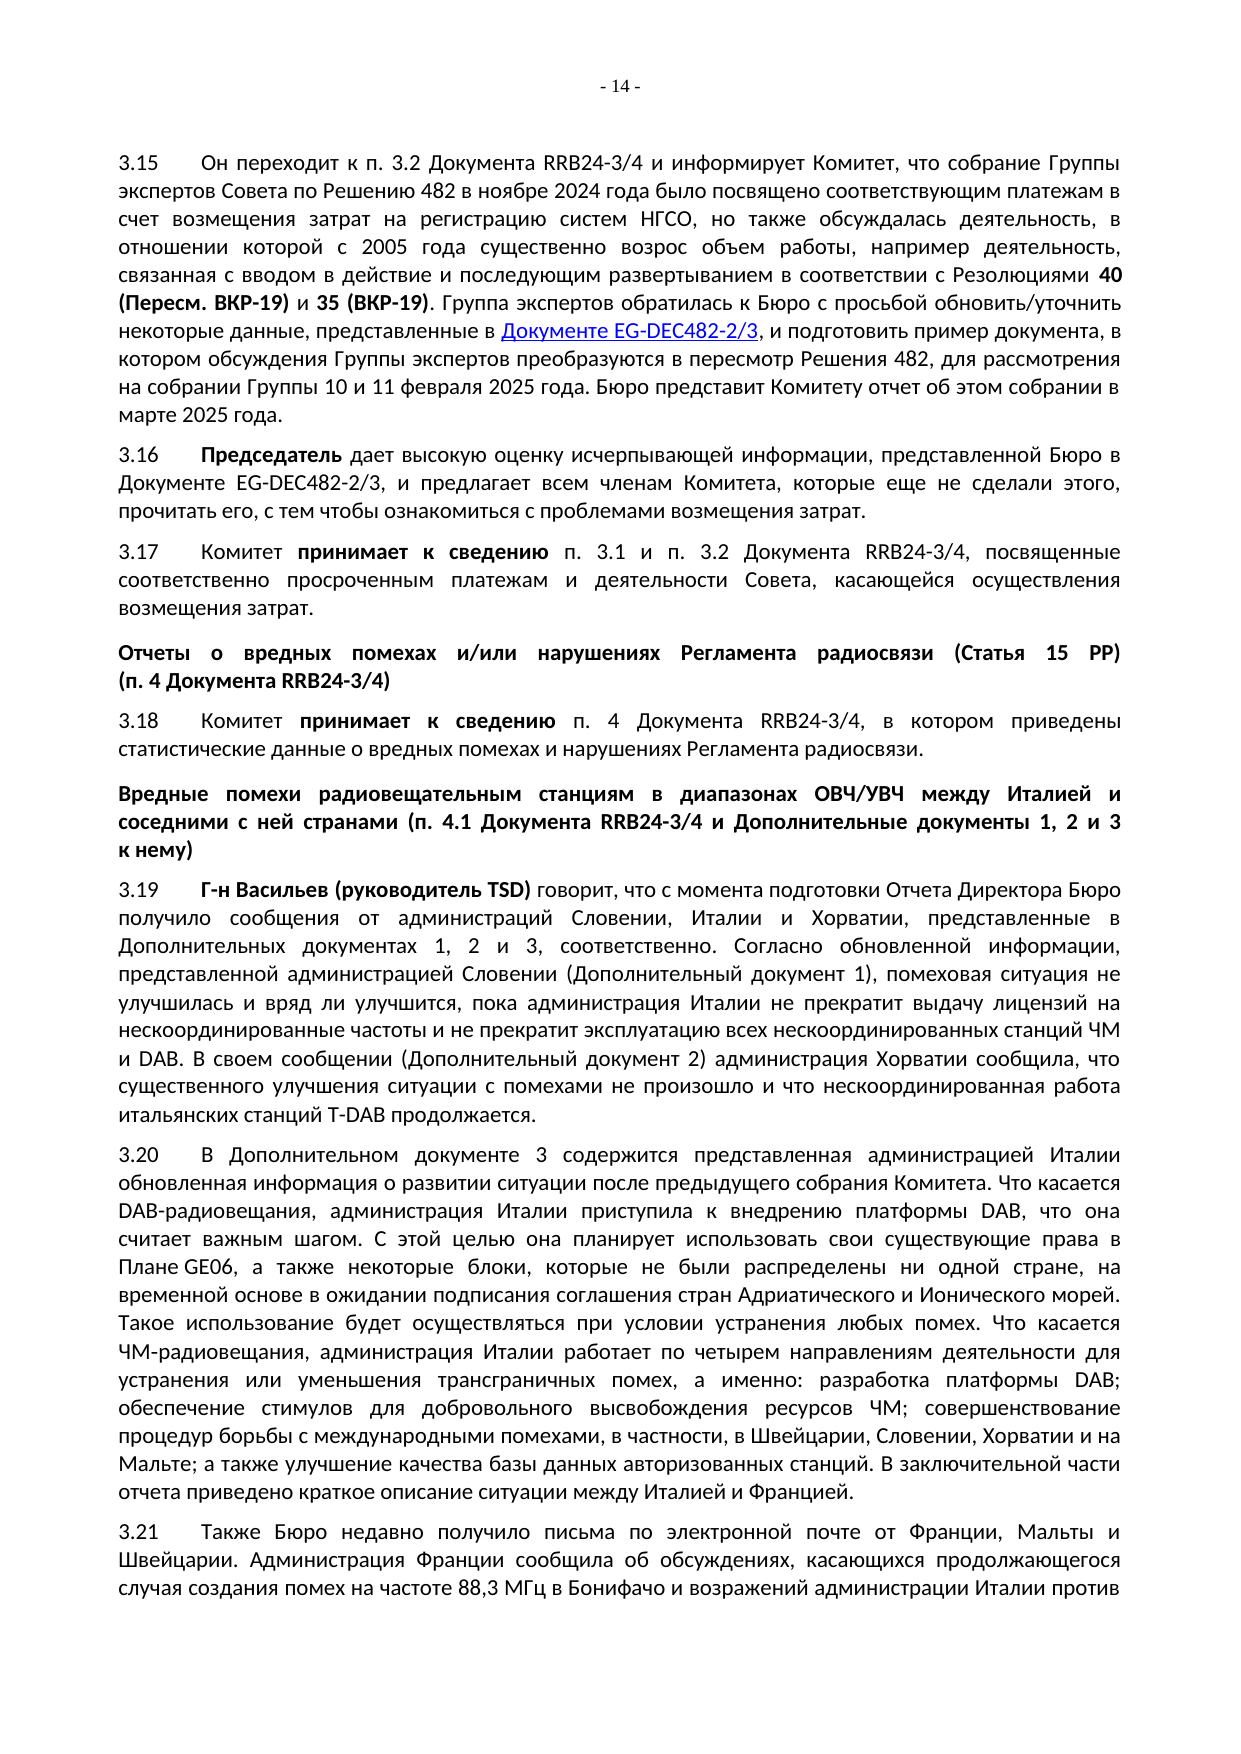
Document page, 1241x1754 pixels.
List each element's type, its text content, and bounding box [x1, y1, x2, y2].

text 3.20 В Дополнительном документе 3 содержится представленная администрацией Италии обновленная информация о развитии ситуации после предыдущего собрания Комитета. Что касается DAB-радиовещания, администрация Италии приступила к внедрению платформы DAB, что она считает важным шагом. С этой целью она планирует использовать свои существующие права в Плане GE06, а также некоторые блоки, которые не были распределены ни одной стране, на временной основе в ожидании подписания соглашения стран Адриатического и Ионического морей. Такое использование будет осуществляться при условии устранения любых помех. Что касается ЧМ‑радиовещания, администрация Италии работает по четырем направлениям деятельности для устранения или уменьшения трансграничных помех, а именно: разработка платформы DAB; обеспечение стимулов для добровольного высвобождения ресурсов ЧМ; совершенствование процедур борьбы с международными помехами, в частности, в Швейцарии, Словении, Хорватии и на Мальте; а также улучшение качества базы данных авторизованных станций. В заключительной части отчета приведено краткое описание ситуации между Италией и Францией. [118, 1140, 1122, 1505]
text 3.19 Г-н Васильев (руководитель TSD) говорит, что с момента подготовки Отчета Директора Бюро получило сообщения от администраций Словении, Италии и Хорватии, представленные в Дополнительных документах 1, 2 и 3, соответственно. Согласно обновленной информации, представленной администрацией Словении (Дополнительный документ 1), помеховая ситуация не улучшилась и вряд ли улучшится, пока администрация Италии не прекратит выдачу лицензий на нескоординированные частоты и не прекратит эксплуатацию всех нескоординированных станций ЧМ и DAB. В своем сообщении (Дополнительный документ 2) администрация Хорватии сообщила, что существенного улучшения ситуации с помехами не произошло и что нескоординированная работа итальянских станций T-DAB продолжается. [118, 876, 1122, 1128]
text 3.15 Он переходит к п. 3.2 Документа RRB24-3/4 и информирует Комитет, что собрание Группы экспертов Совета по Решению 482 в ноябре 2024 года было посвящено соответствующим платежам в счет возмещения затрат на регистрацию систем НГСО, но также обсуждалась деятельность, в отношении которой с 2005 года существенно возрос объем работы, например деятельность, связанная с вводом в действие и последующим развертыванием в соответствии с Резолюциями 40 (Пересм. ВКР-19) и 35 (ВКР-19). Группа экспертов обратилась к Бюро с просьбой обновить/уточнить некоторые данные, представленные в Документе EG-DEC482-2/3, и подготовить пример документа, в котором обсуждения Группы экспертов преобразуются в пересмотр Решения 482, для рассмотрения на собрании Группы 10 и 11 февраля 2025 года. Бюро представит Комитету отчет об этом собрании в марте 2025 года. [118, 148, 1122, 428]
subtitle Вредные помехи радиовещательным станциям в диапазонах ОВЧ/УВЧ между Италией и соседними с ней странами (п. 4.1 Документа RRB24-3/4 и Дополнительные документы 1, 2 и 3 к нему) [118, 779, 1122, 863]
text 3.18 Комитет принимает к сведению п. 4 Документа RRB24-3/4, в котором приведены статистические данные о вредных помехах и нарушениях Регламента радиосвязи. [118, 706, 1122, 762]
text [118, 1517, 1122, 1601]
text 3.16 Председатель дает высокую оценку исчерпывающей информации, представленной Бюро в Документе EG-DEC482-2/3, и предлагает всем членам Комитета, которые еще не сделали этого, прочитать его, с тем чтобы ознакомиться с проблемами возмещения затрат. [118, 440, 1122, 524]
subtitle Отчеты о вредных помехах и/или нарушениях Регламента радиосвязи (Статья 15 РР) (п. 4 Документа RRB24-3/4) [118, 638, 1122, 694]
text 3.17 Комитет принимает к сведению п. 3.1 и п. 3.2 Документа RRB24-3/4, посвященные соответственно просроченным платежам и деятельности Совета, касающейся осуществления возмещения затрат. [118, 537, 1122, 621]
